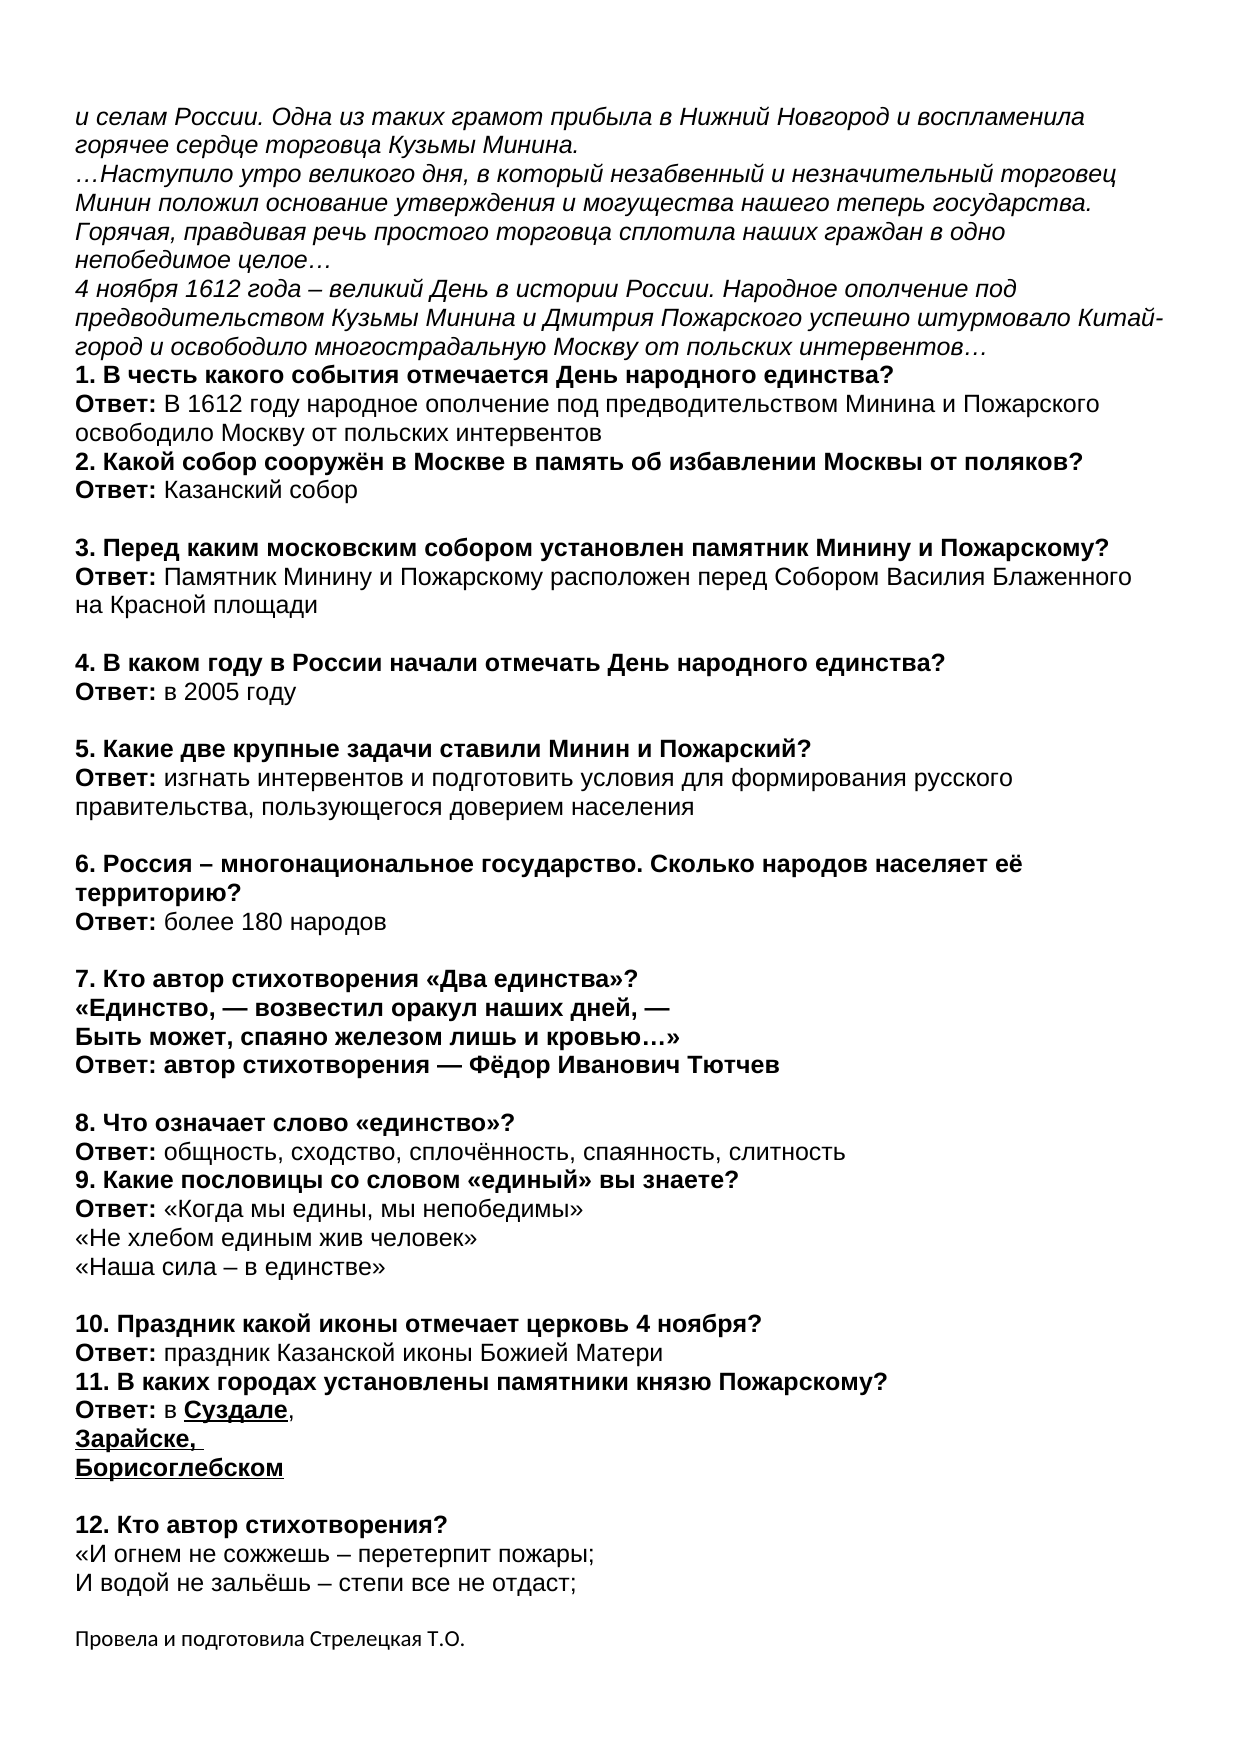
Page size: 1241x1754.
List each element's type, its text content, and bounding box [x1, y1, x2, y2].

text 7. Кто автор стихотворения «Два единства»? «Единство, — возвестил оракул наших дней, — Быть может, спаяно железом лишь и кровью…» Ответ: автор стихотворения — Фёдор Иванович Тютчев [75, 964, 1165, 1079]
text 4. В каком году в России начали отмечать День народного единства? Ответ: в 2005 году [75, 648, 1165, 706]
text Зарайске, [75, 1424, 1165, 1453]
text 3. Перед каким московским собором установлен памятник Минину и Пожарскому? Ответ: Памятник Минину и Пожарскому расположен перед Собором Василия Блаженного на Красной площади [75, 533, 1165, 619]
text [75, 102, 1165, 159]
text 5. Какие две крупные задачи ставили Минин и Пожарский? Ответ: изгнать интервентов и подготовить условия для формирования русского правительства, пользующегося доверием населения [75, 734, 1165, 821]
text 8. Что означает слово «единство»? Ответ: общность, сходство, сплочённость, спаянность, слитность [75, 1108, 1165, 1166]
text 6. Россия – многонациональное государство. Сколько народов населяет её территорию? Ответ: более 180 народов [75, 849, 1165, 936]
text 9. Какие пословицы со словом «единый» вы знаете? Ответ: «Когда мы едины, мы непобедимы» «Не хлебом единым жив человек» «Наша сила – в единстве» [75, 1166, 1165, 1281]
text …Наступило утро великого дня, в который незабвенный и незначительный торговец Минин положил основание утверждения и могущества нашего теперь государства. Горячая, правдивая речь простого торговца сплотила наших граждан в одно непобедимое целое… [75, 159, 1165, 274]
text 2. Какой собор сооружён в Москве в память об избавлении Москвы от поляков? Ответ: Казанский собор [75, 447, 1165, 504]
text Борисоглебском [75, 1453, 1165, 1482]
text 11. В каких городах установлены памятники князю Пожарскому? Ответ: в Суздале, [75, 1367, 1165, 1424]
text 4 ноября 1612 года – великий День в истории России. Народное ополчение под предводительством Кузьмы Минина и Дмитрия Пожарского успешно штурмовало Китай-город и освободило многострадальную Москву от польских интервентов… [75, 274, 1165, 361]
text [75, 1511, 1165, 1597]
text 10. Праздник какой иконы отмечает церковь 4 ноября? Ответ: праздник Казанской иконы Божией Матери [75, 1309, 1165, 1367]
text 1. В честь какого события отмечается День народного единства? Ответ: В 1612 году народное ополчение под предводительством Минина и Пожарского освободило Москву от польских интервентов [75, 361, 1165, 447]
